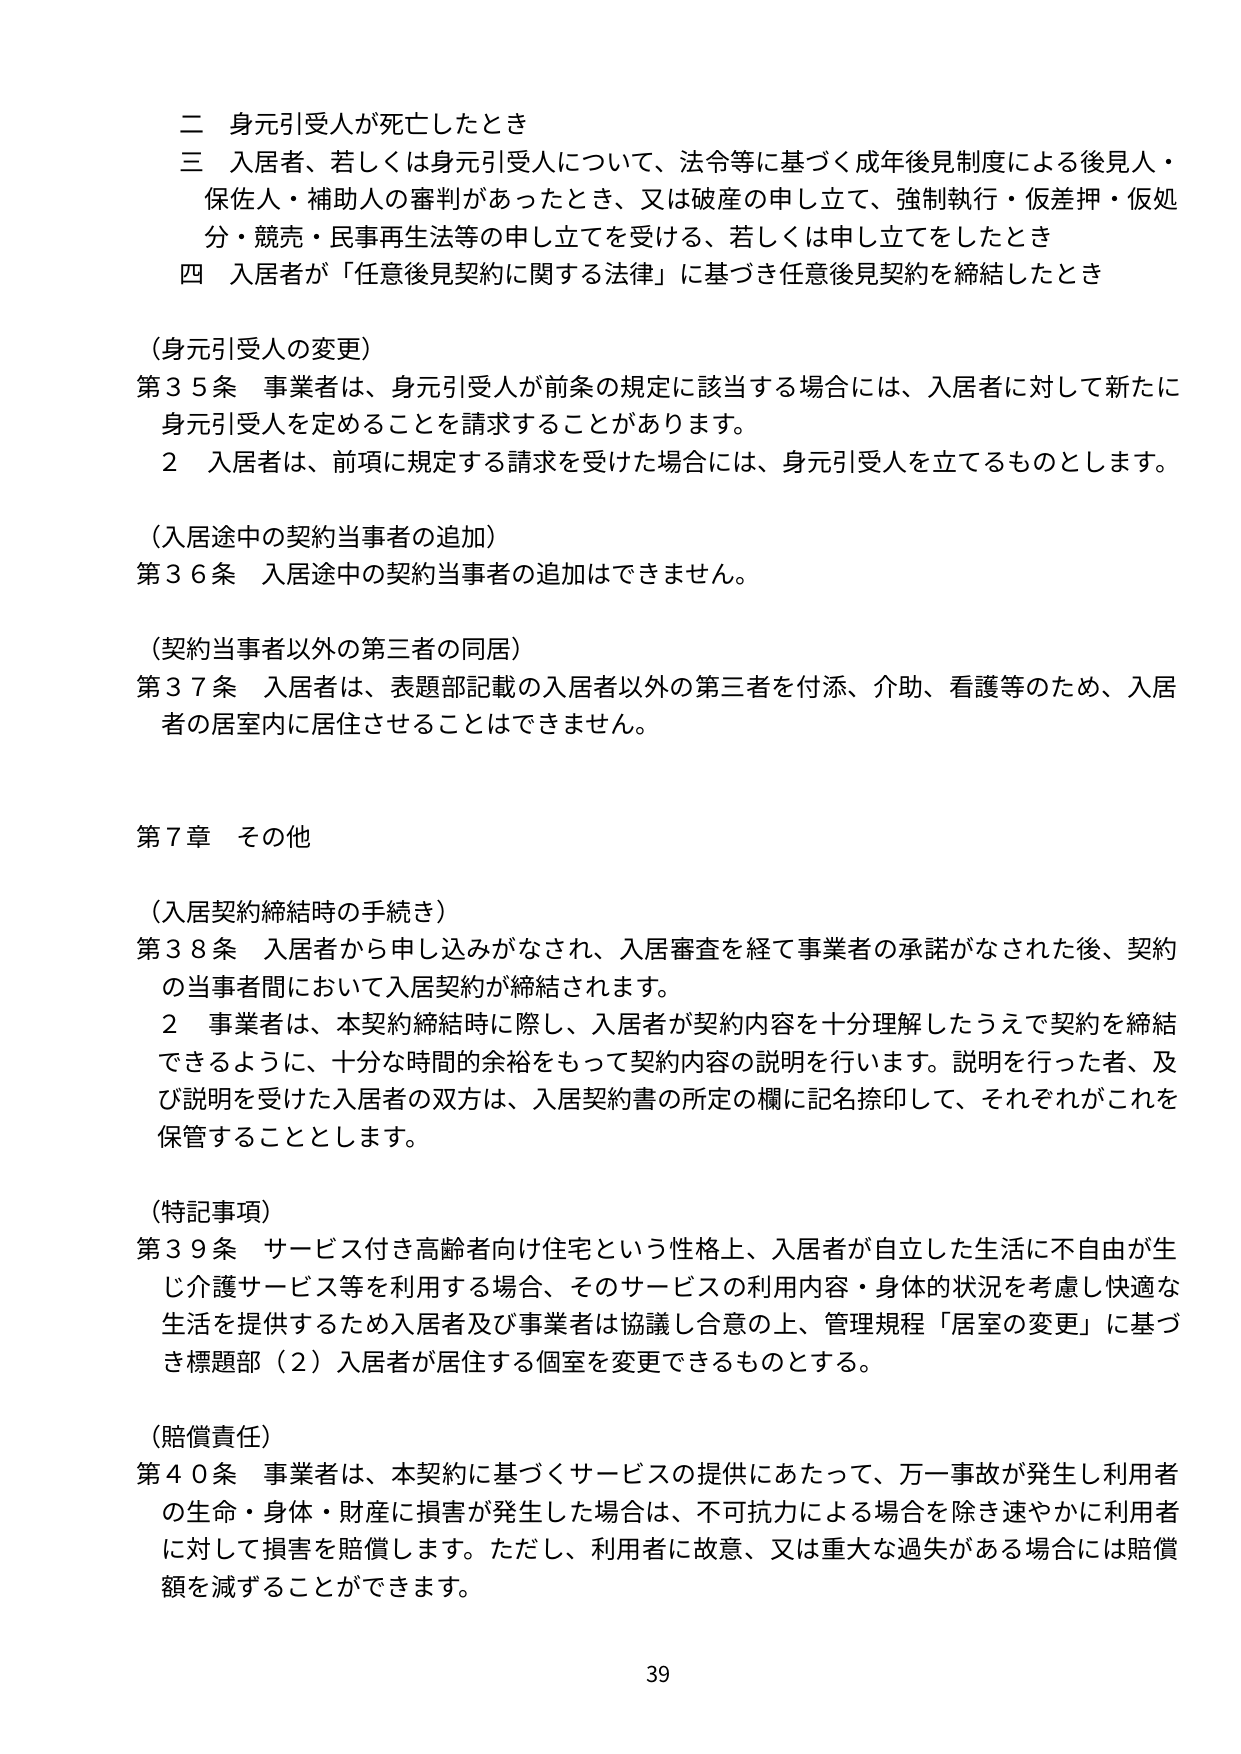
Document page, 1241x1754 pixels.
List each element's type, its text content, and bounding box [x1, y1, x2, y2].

text 第３６条 入居途中の契約当事者の追加はできません。 [136, 554, 1181, 592]
text （特記事項） [136, 1192, 1181, 1229]
text （契約当事者以外の第三者の同居） [136, 629, 1181, 667]
text （身元引受人の変更） [136, 329, 1181, 367]
text （入居契約締結時の手続き） [136, 892, 1181, 929]
text ２ 事業者は、本契約締結時に際し、入居者が契約内容を十分理解したうえで契約を締結できるように、十分な時間的余裕をもって契約内容の説明を行います。説明を行った者、及び説明を受けた入居者の双方は、入居契約書の所定の欄に記名捺印して、それぞれがこれを保管することとします。 [158, 1004, 1181, 1154]
text （入居途中の契約当事者の追加） [136, 517, 1181, 554]
text ２ 入居者は、前項に規定する請求を受けた場合には、身元引受人を立てるものとします。 [158, 442, 1181, 479]
text 第３９条 サービス付き高齢者向け住宅という性格上、入居者が自立した生活に不自由が生じ介護サービス等を利用する場合、そのサービスの利用内容・身体的状況を考慮し快適な生活を提供するため入居者及び事業者は協議し合意の上、管理規程「居室の変更」に基づき標題部（２）入居者が居住する個室を変更できるものとする。 [136, 1229, 1181, 1379]
text 第７章 その他 [136, 817, 1181, 854]
text 四 入居者が「任意後見契約に関する法律」に基づき任意後見契約を締結したとき [179, 254, 1181, 292]
text 第３８条 入居者から申し込みがなされ、入居審査を経て事業者の承諾がなされた後、契約の当事者間において入居契約が締結されます。 [136, 929, 1181, 1004]
text 二 身元引受人が死亡したとき [179, 104, 1181, 142]
text 第３７条 入居者は、表題部記載の入居者以外の第三者を付添、介助、看護等のため、入居者の居室内に居住させることはできません。 [136, 667, 1181, 742]
text （賠償責任） [136, 1417, 1181, 1454]
text 第４０条 事業者は、本契約に基づくサービスの提供にあたって、万一事故が発生し利用者の生命・身体・財産に損害が発生した場合は、不可抗力による場合を除き速やかに利用者に対して損害を賠償します。ただし、利用者に故意、又は重大な過失がある場合には賠償額を減ずることができます。 [136, 1454, 1181, 1604]
text 三 入居者、若しくは身元引受人について、法令等に基づく成年後見制度による後見人・保佐人・補助人の審判があったとき、又は破産の申し立て、強制執行・仮差押・仮処分・競売・民事再生法等の申し立てを受ける、若しくは申し立てをしたとき [179, 142, 1181, 254]
text 第３５条 事業者は、身元引受人が前条の規定に該当する場合には、入居者に対して新たに身元引受人を定めることを請求することがあります。 [136, 367, 1181, 442]
